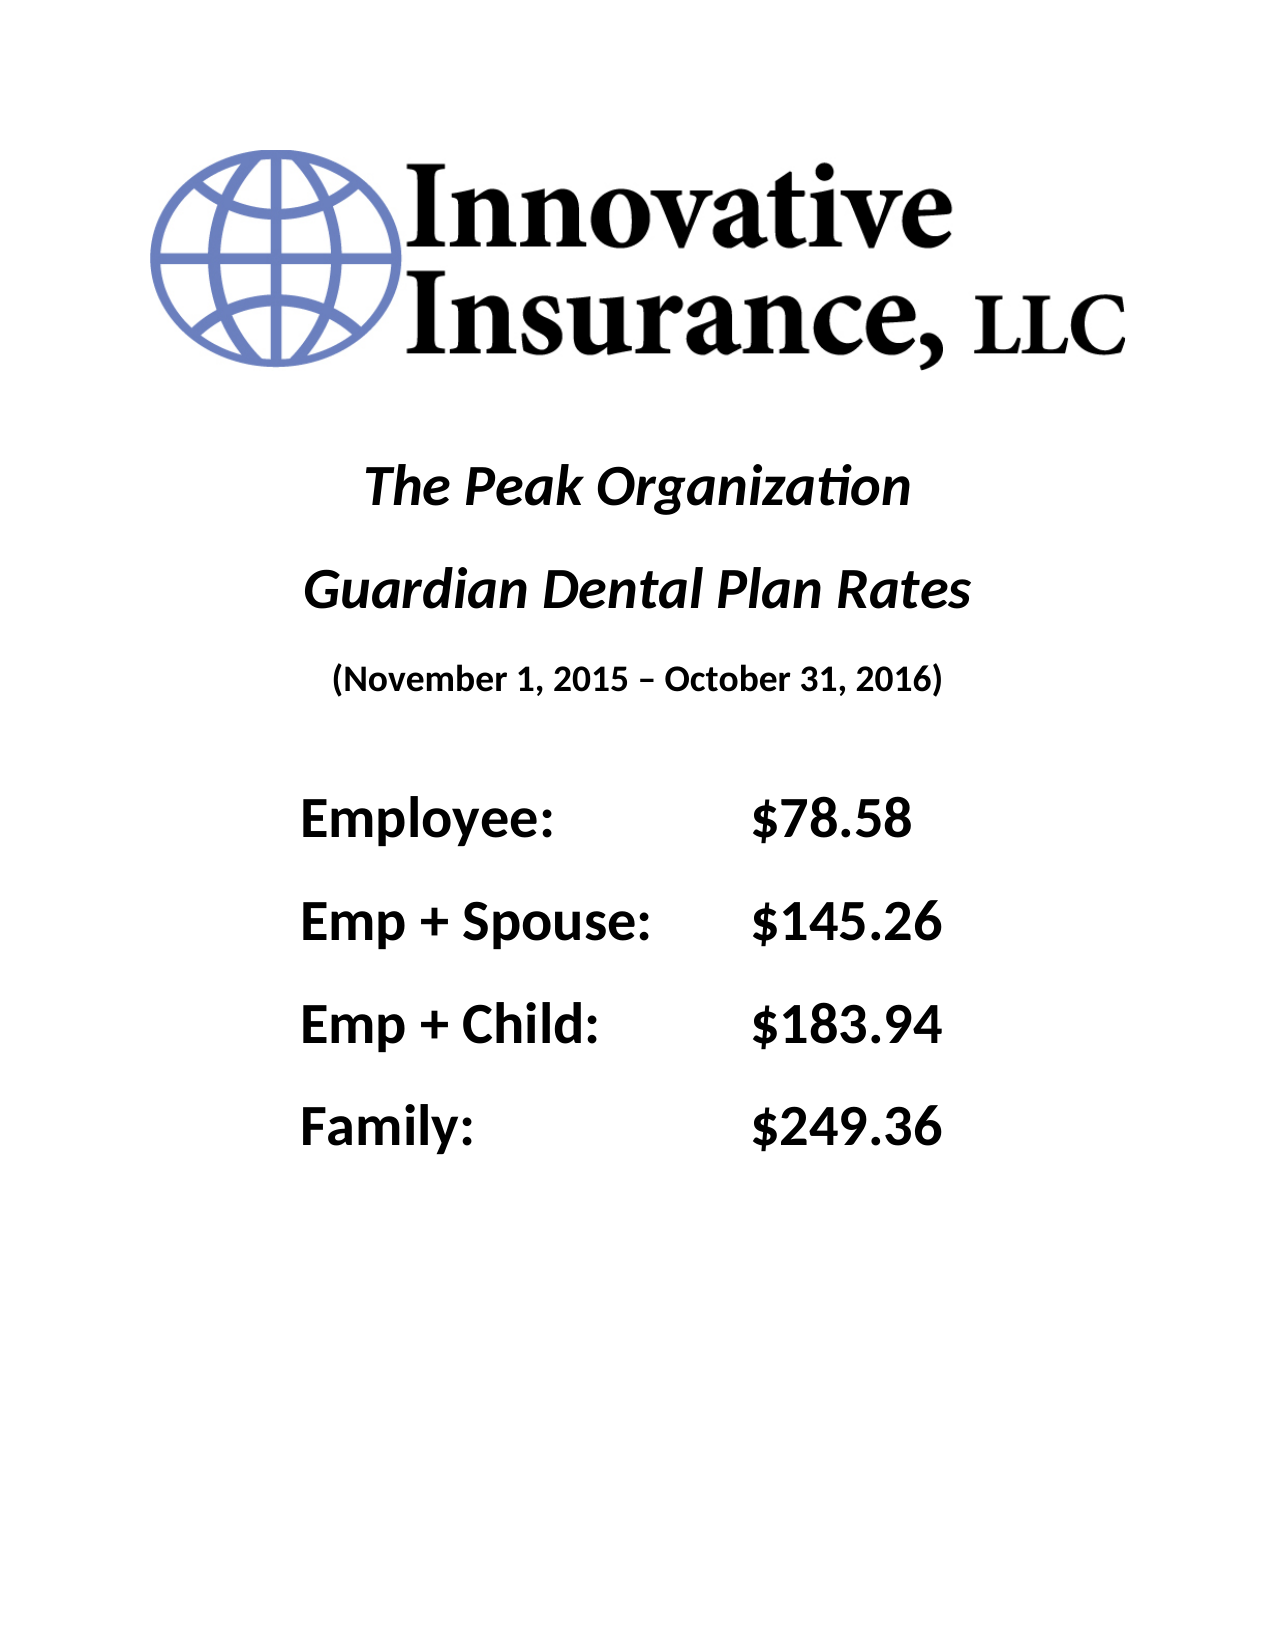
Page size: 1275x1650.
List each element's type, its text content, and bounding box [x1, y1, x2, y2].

picture [150, 150, 1125, 371]
text The Peak Organization [150, 449, 1125, 520]
text Guardian Dental Plan Rates [150, 552, 1125, 623]
text (November 1, 2015 – October 31, 2016) [150, 654, 1125, 700]
text Family: $249.36 [225, 1089, 1125, 1160]
text Employee: $78.58 [225, 781, 1125, 852]
text Emp + Spouse: $145.26 [225, 884, 1125, 955]
text Emp + Child: $183.94 [225, 986, 1125, 1058]
